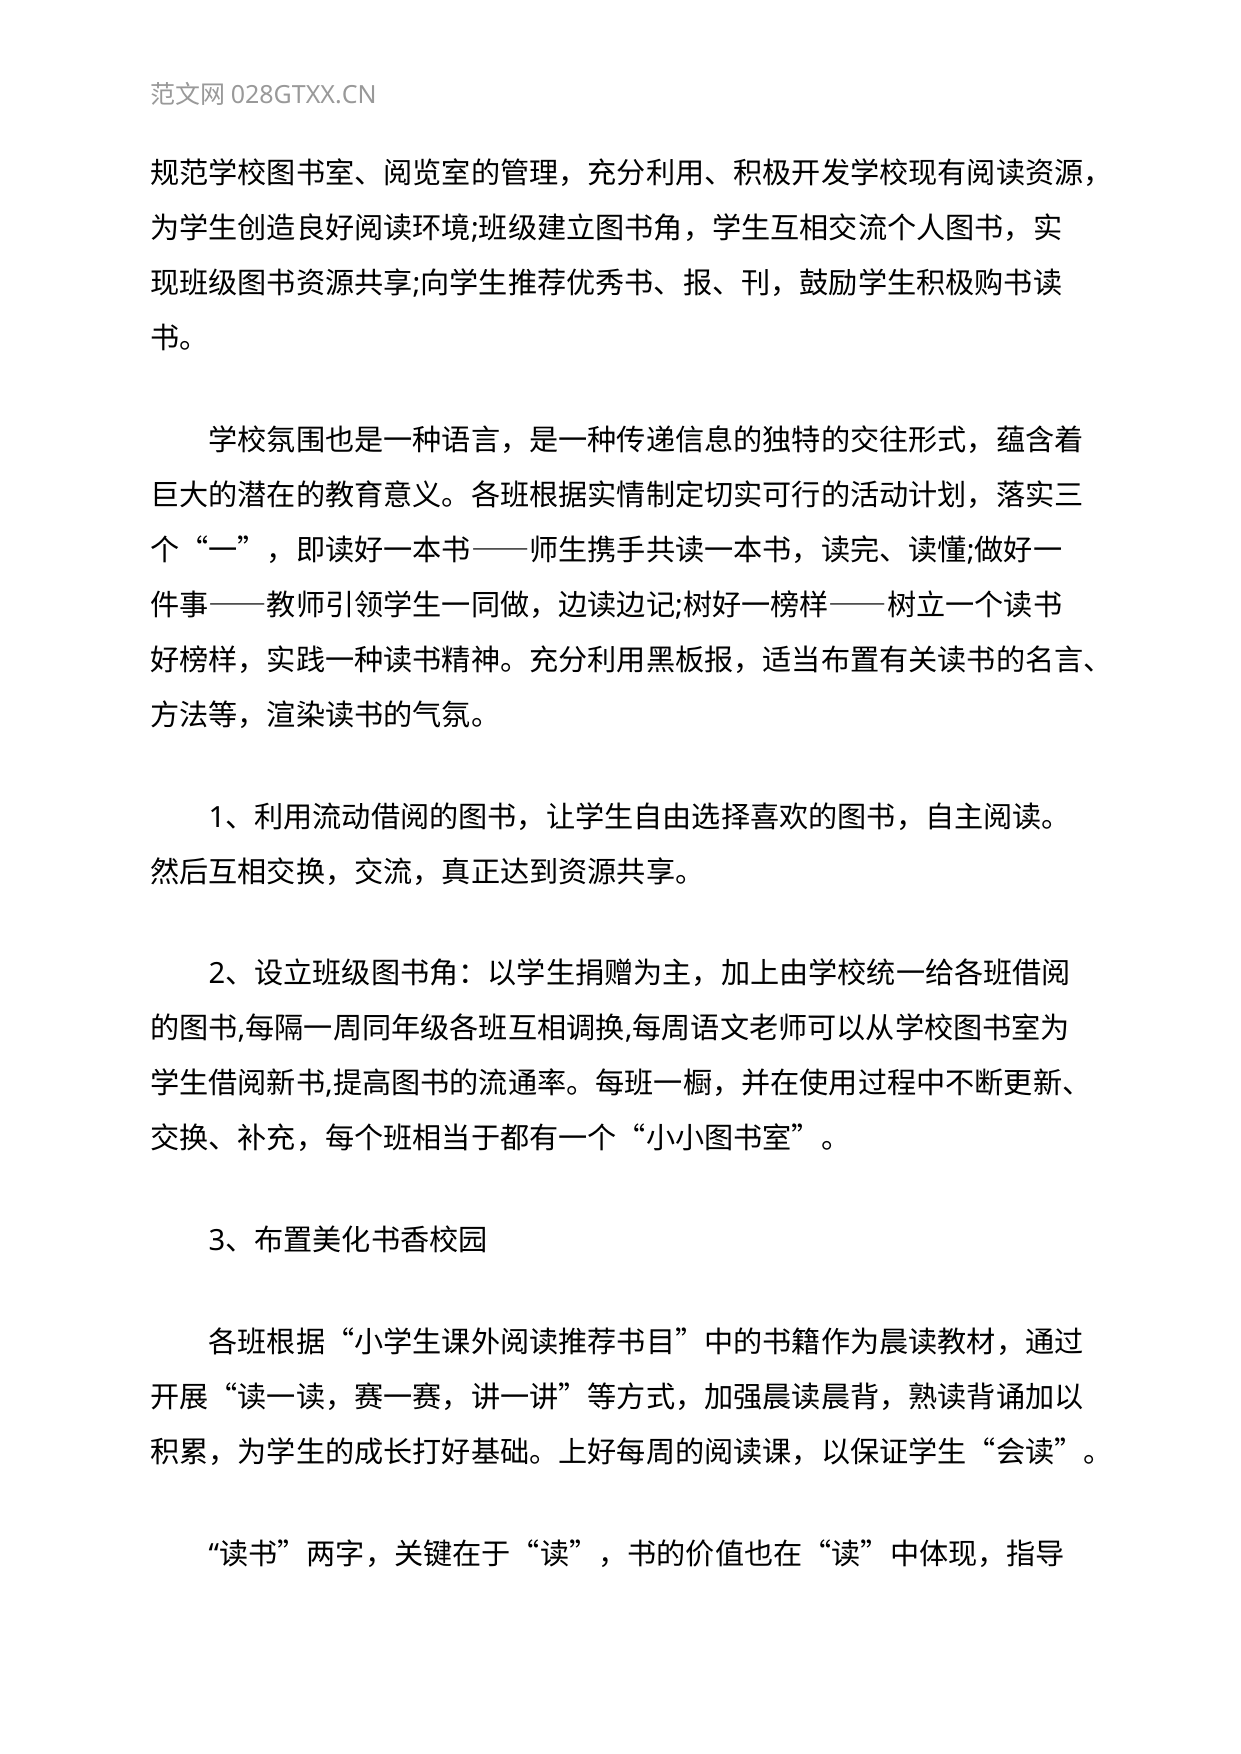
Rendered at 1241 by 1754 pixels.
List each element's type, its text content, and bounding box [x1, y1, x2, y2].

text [150, 1530, 1090, 1573]
text 学校氛围也是一种语言，是一种传递信息的独特的交往形式，蕴含着巨大的潜在的教育意义。各班根据实情制定切实可行的活动计划，落实三个“一”，即读好一本书——师生携手共读一本书，读完、读懂;做好一件事——教师引领学生一同做，边读边记;树好一榜样——树立一个读书好榜样，实践一种读书精神。充分利用黑板报，适当布置有关读书的名言、方法等，渲染读书的气氛。 [150, 417, 1090, 734]
text 3、布置美化书香校园 [150, 1217, 1090, 1259]
text 1、利用流动借阅的图书，让学生自由选择喜欢的图书，自主阅读。然后互相交换，交流，真正达到资源共享。 [150, 793, 1090, 890]
text 2、设立班级图书角：以学生捐赠为主，加上由学校统一给各班借阅的图书,每隔一周同年级各班互相调换,每周语文老师可以从学校图书室为学生借阅新书,提高图书的流通率。每班一橱，并在使用过程中不断更新、交换、补充，每个班相当于都有一个“小小图书室”。 [150, 950, 1090, 1157]
text 各班根据“小学生课外阅读推荐书目”中的书籍作为晨读教材，通过开展“读一读，赛一赛，讲一讲”等方式，加强晨读晨背，熟读背诵加以积累，为学生的成长打好基础。上好每周的阅读课，以保证学生“会读”。 [150, 1319, 1090, 1471]
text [150, 150, 1090, 357]
